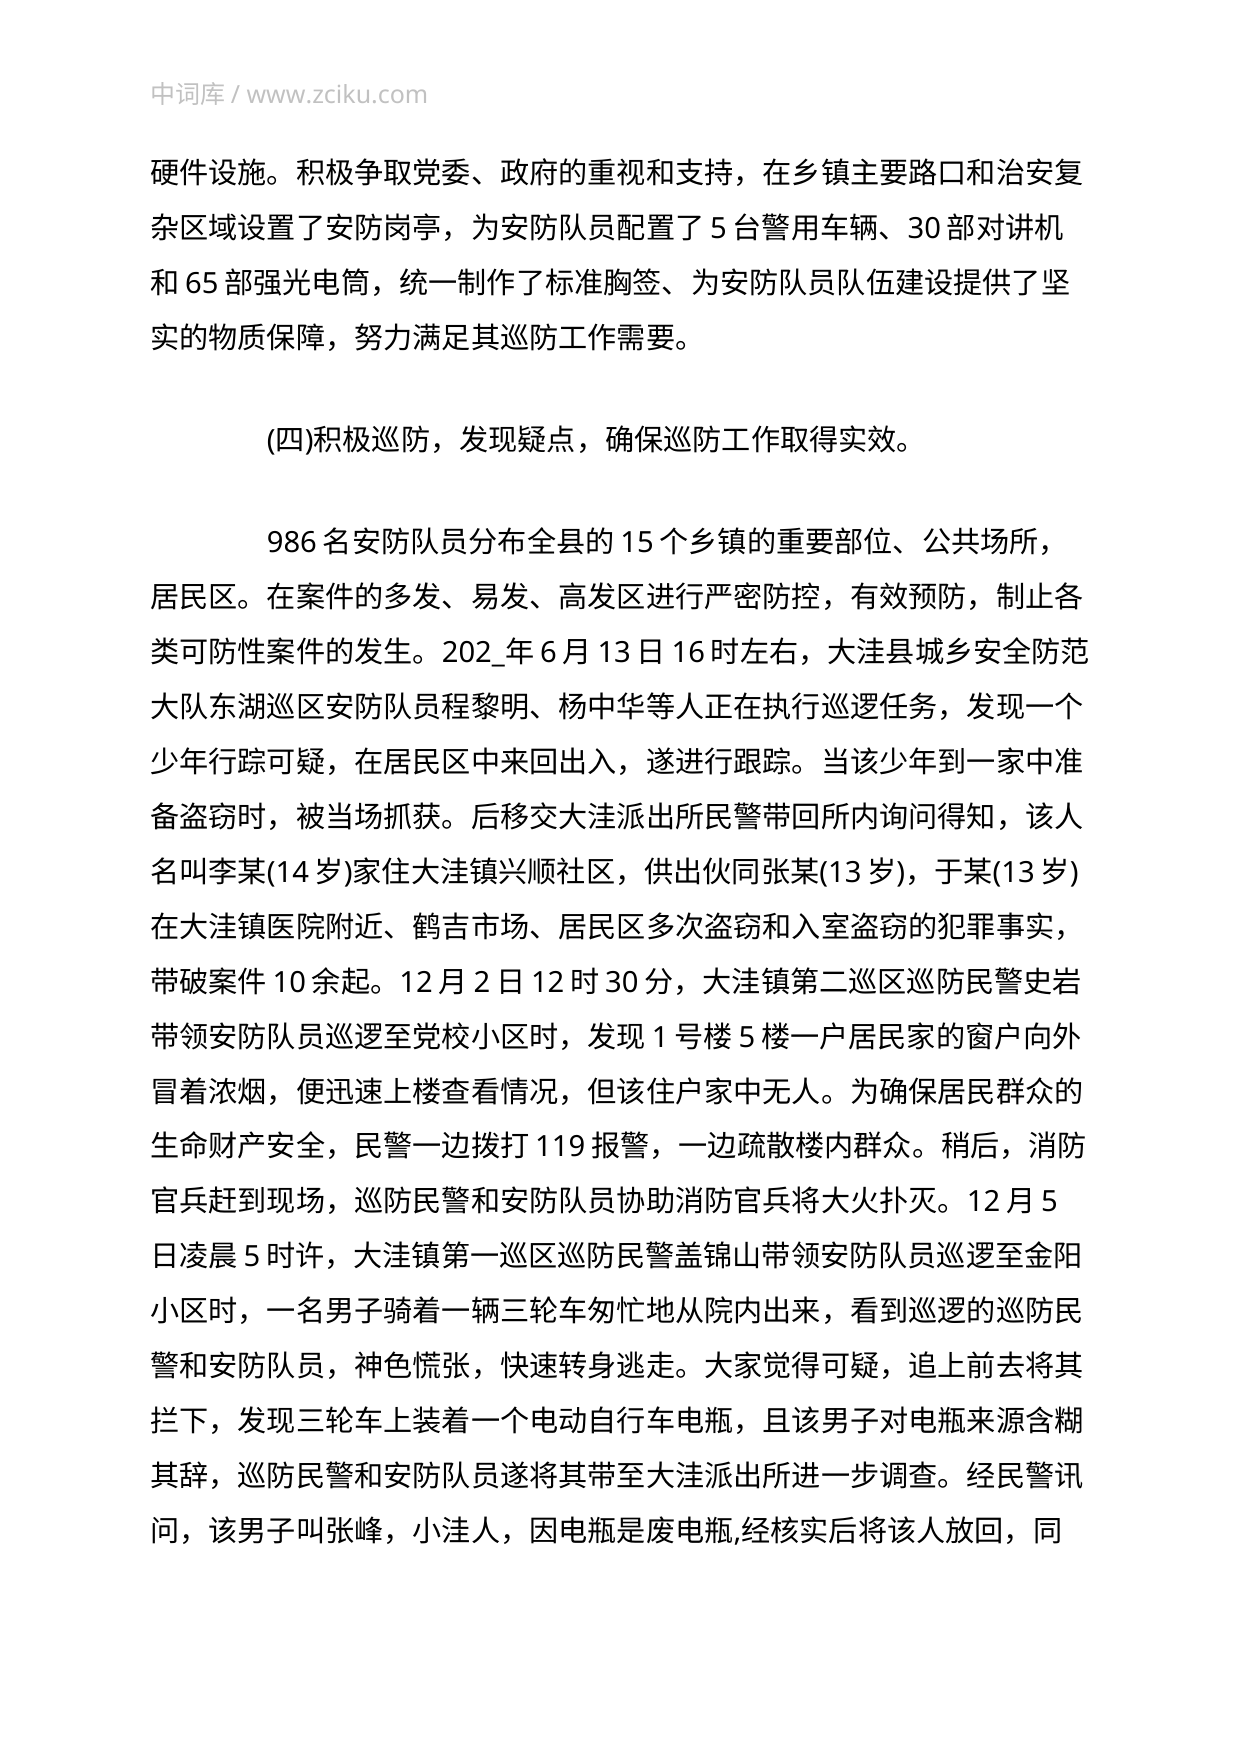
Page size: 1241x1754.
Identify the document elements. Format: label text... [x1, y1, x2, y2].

text (四)积极巡防，发现疑点，确保巡防工作取得实效。 [150, 417, 1090, 459]
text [150, 150, 1090, 357]
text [150, 519, 1090, 1550]
